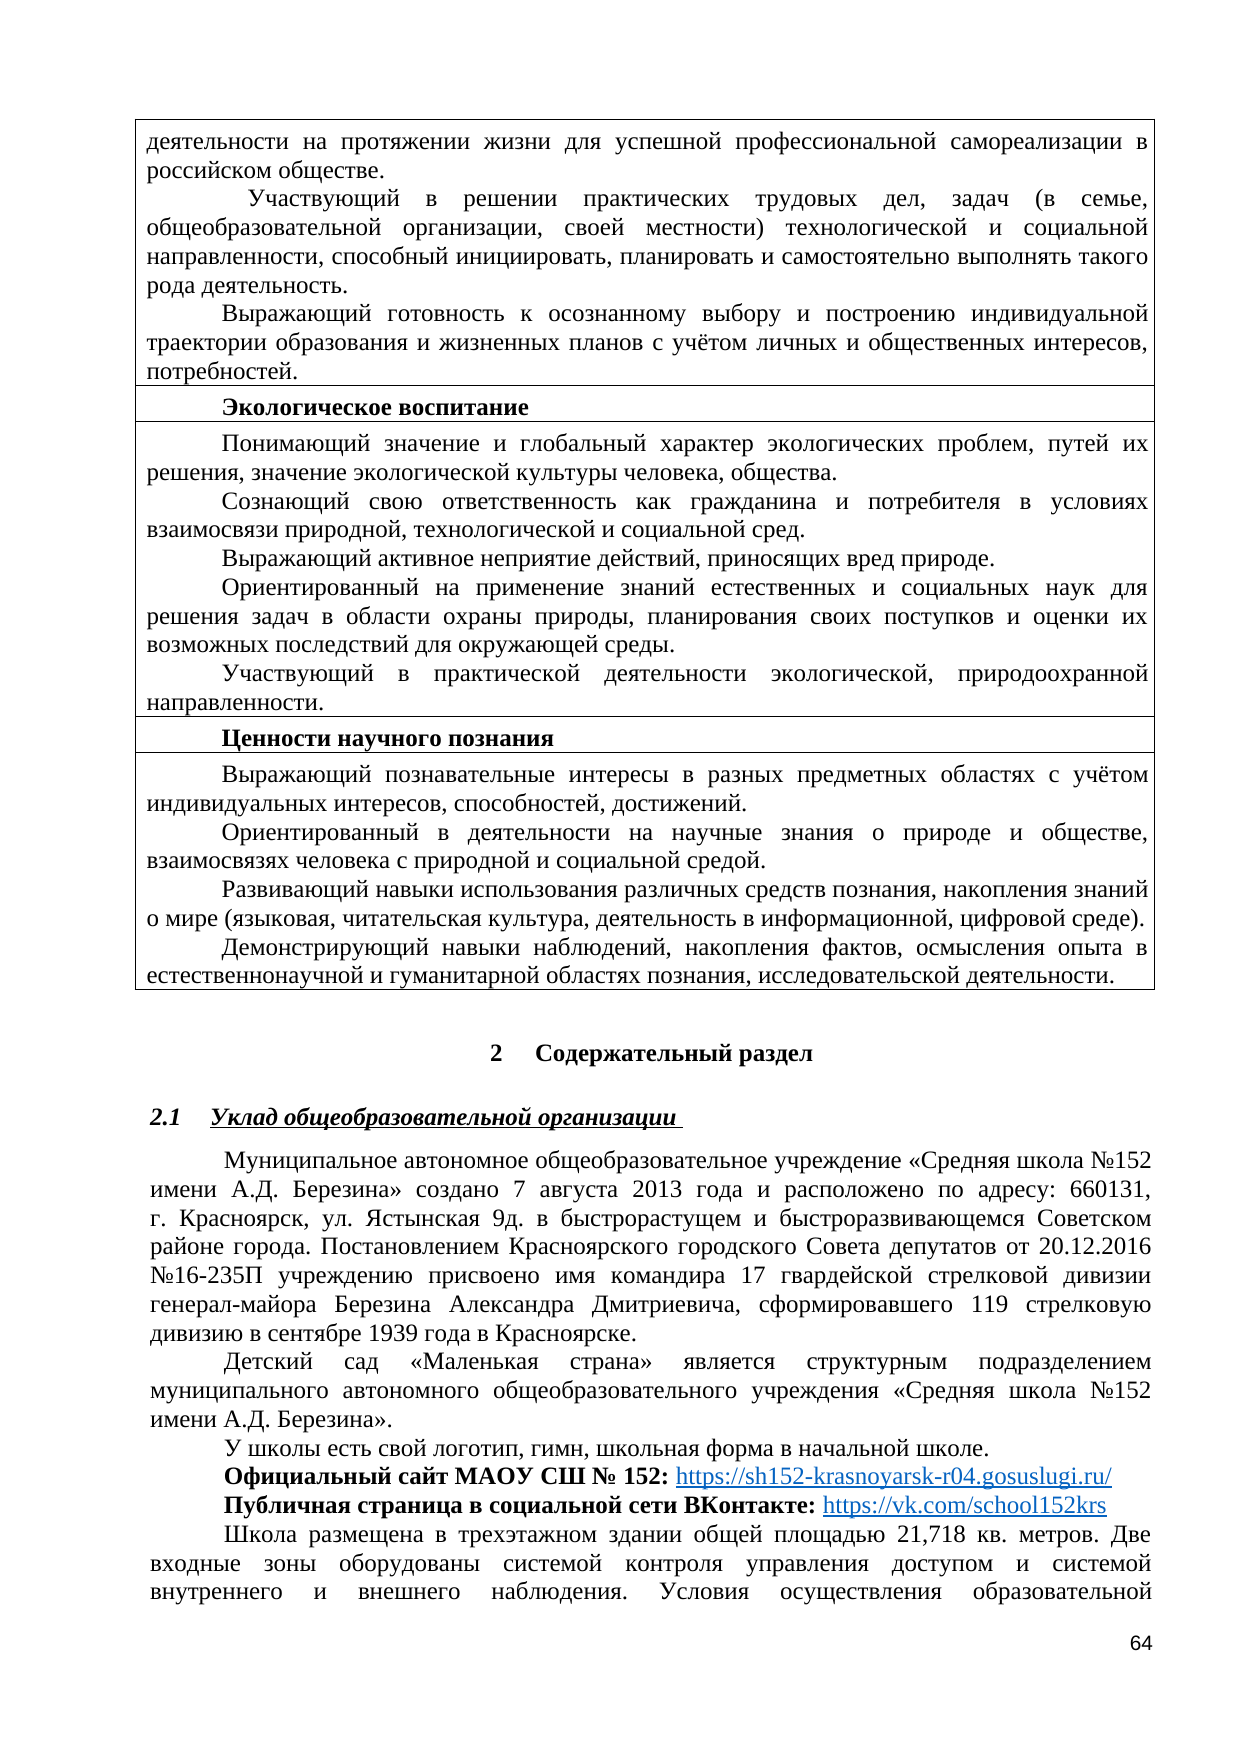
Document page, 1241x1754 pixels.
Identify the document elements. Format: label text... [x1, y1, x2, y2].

table_cell Выражающий познавательные интересы в разных предметных областях с учётом индивидуальных интересов, способностей, достижений. Ориентированный в деятельности на научные знания о природе и обществе, взаимосвязях человека с природной и социальной средой. Развивающий навыки использования различных средств познания, накопления знаний о мире (языковая, читательская культура, деятельность в информационной, цифровой среде). Демонстрирующий навыки наблюдений, накопления фактов, осмысления опыта в естественнонаучной и гуманитарной областях познания, исследовательской деятельности. [136, 753, 1154, 989]
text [150, 1519, 1152, 1605]
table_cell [136, 120, 1154, 385]
table_cell Ценности научного познания [136, 717, 1154, 752]
table_cell Понимающий значение и глобальный характер экологических проблем, путей их решения, значение экологической культуры человека, общества. Сознающий свою ответственность как гражданина и потребителя в условиях взаимосвязи природной, технологической и социальной сред. Выражающий активное неприятие действий, приносящих вред природе. Ориентированный на применение знаний естественных и социальных наук для решения задач в области охраны природы, планирования своих поступков и оценки их возможных последствий для окружающей среды. Участвующий в практической деятельности экологической, природоохранной направленности. [136, 422, 1154, 716]
text Публичная страница в социальной сети ВКонтакте: https://vk.com/school152krs [150, 1490, 1152, 1519]
text Детский сад «Маленькая страна» является структурным подразделением муниципального автономного общеобразовательного учреждения «Средняя школа №152 имени А.Д. Березина». [150, 1346, 1152, 1433]
list Содержательный раздел [150, 1038, 1152, 1067]
text У школы есть свой логотип, гимн, школьная форма в начальной школе. [150, 1433, 1152, 1461]
subtitle Уклад общеобразовательной организации [150, 1102, 1152, 1131]
text Муниципальное автономное общеобразовательное учреждение «Средняя школа №152 имени А.Д. Березина» создано 7 августа 2013 года и расположено по адресу: 660131, г. Красноярск, ул. Ястынская 9д. в быстрорастущем и быстроразвивающемся Советском районе города. Постановлением Красноярского городского Совета депутатов от 20.12.2016 №16-235П учреждению присвоено имя командира 17 гвардейской стрелковой дивизии генерал-майора Березина Александра Дмитриевича, сформировавшего 119 стрелковую дивизию в сентябре 1939 года в Красноярске. [150, 1145, 1152, 1346]
text Официальный сайт МАОУ СШ № 152: https://sh152-krasnoyarsk-r04.gosuslugi.ru/ [150, 1461, 1152, 1490]
table_cell Экологическое воспитание [136, 386, 1154, 421]
